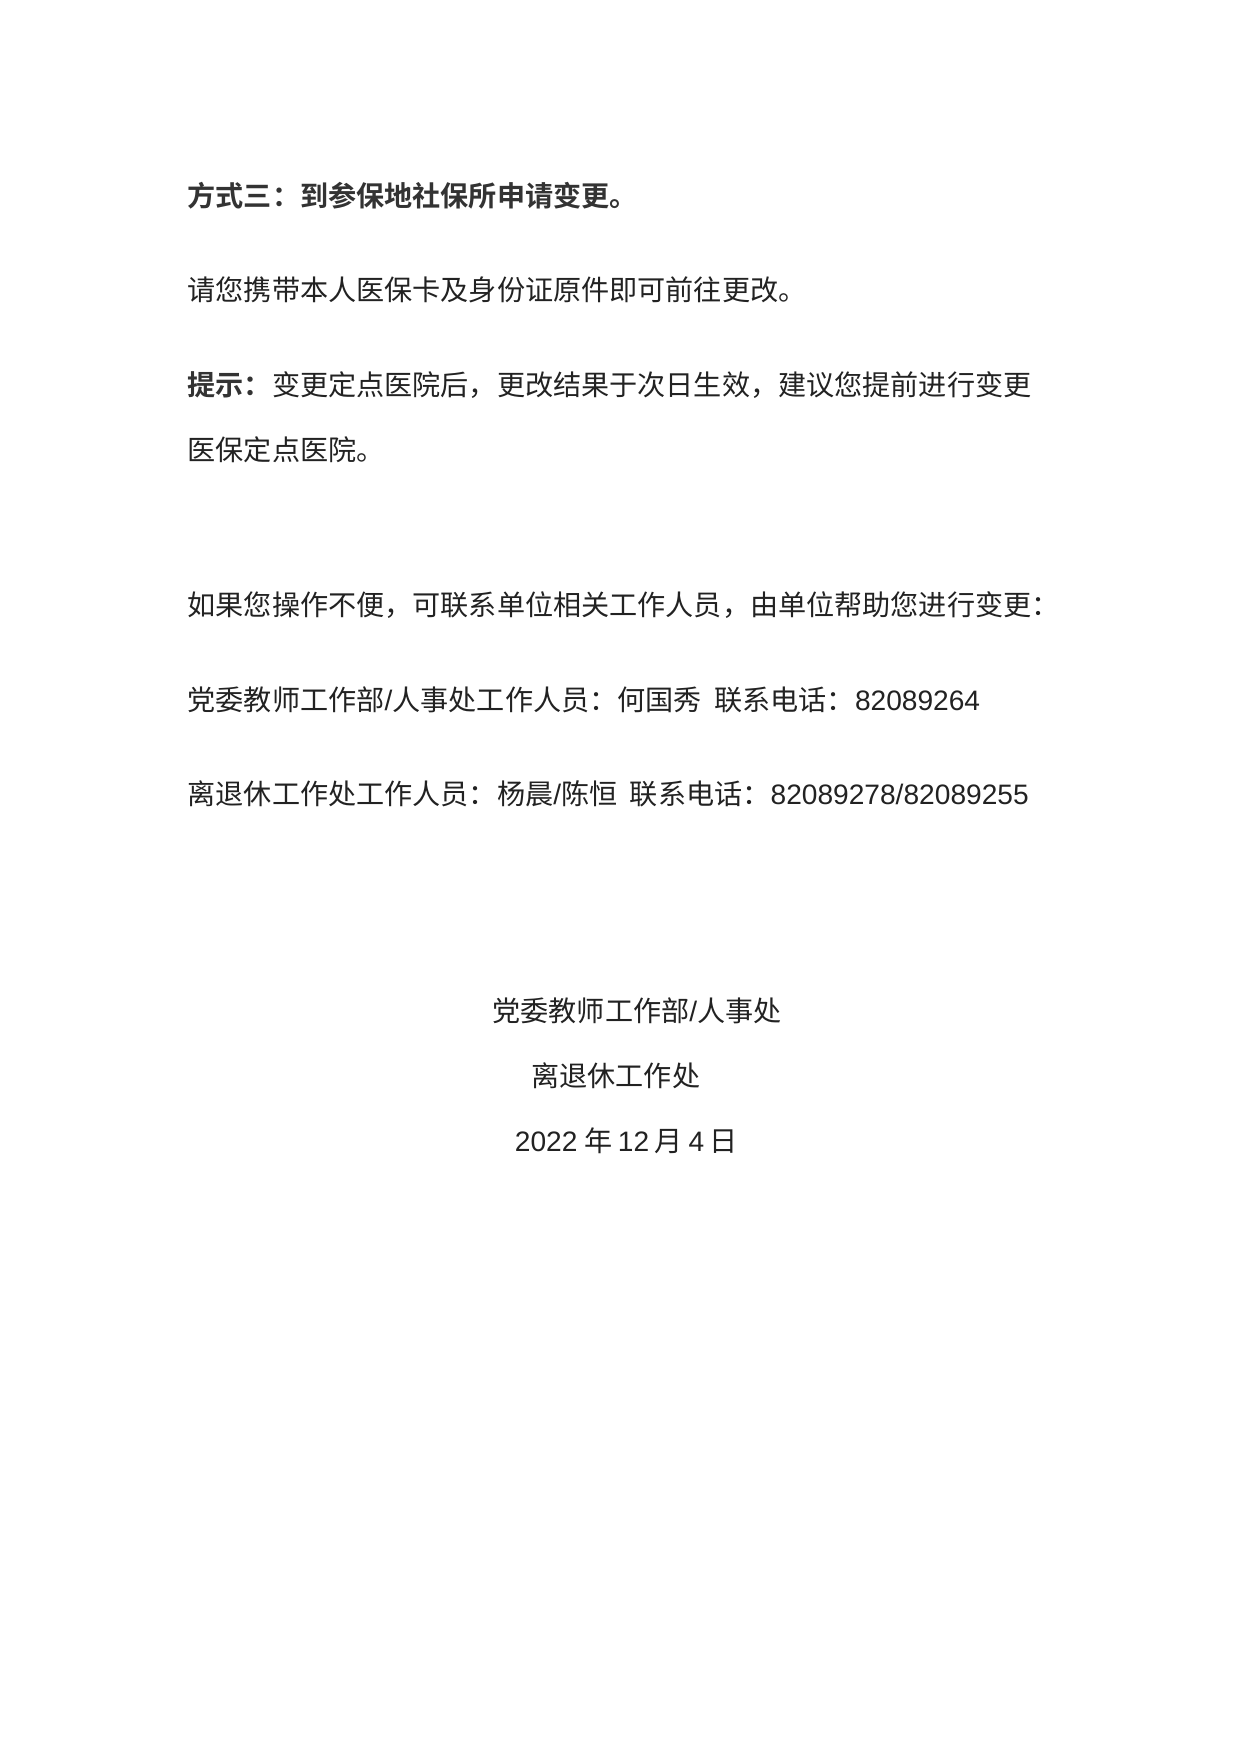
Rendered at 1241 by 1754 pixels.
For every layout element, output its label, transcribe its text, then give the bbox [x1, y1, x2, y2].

text 提示：变更定点医院后，更改结果于次日生效，建议您提前进行变更医保定点医院。 [187, 350, 1053, 480]
text 请您携带本人医保卡及身份证原件即可前往更改。 [187, 256, 1053, 321]
text 方式三：到参保地社保所申请变更。 [187, 162, 1053, 227]
text 离退休工作处工作人员：杨晨/陈恒 联系电话：82089278/82089255 [187, 759, 1053, 824]
text 如果您操作不便，可联系单位相关工作人员，由单位帮助您进行变更： [187, 571, 1053, 636]
text 党委教师工作部/人事处 离退休工作处 2022年12月4日 [187, 977, 1053, 1172]
text 党委教师工作部/人事处工作人员：何国秀 联系电话：82089264 [187, 665, 1053, 730]
